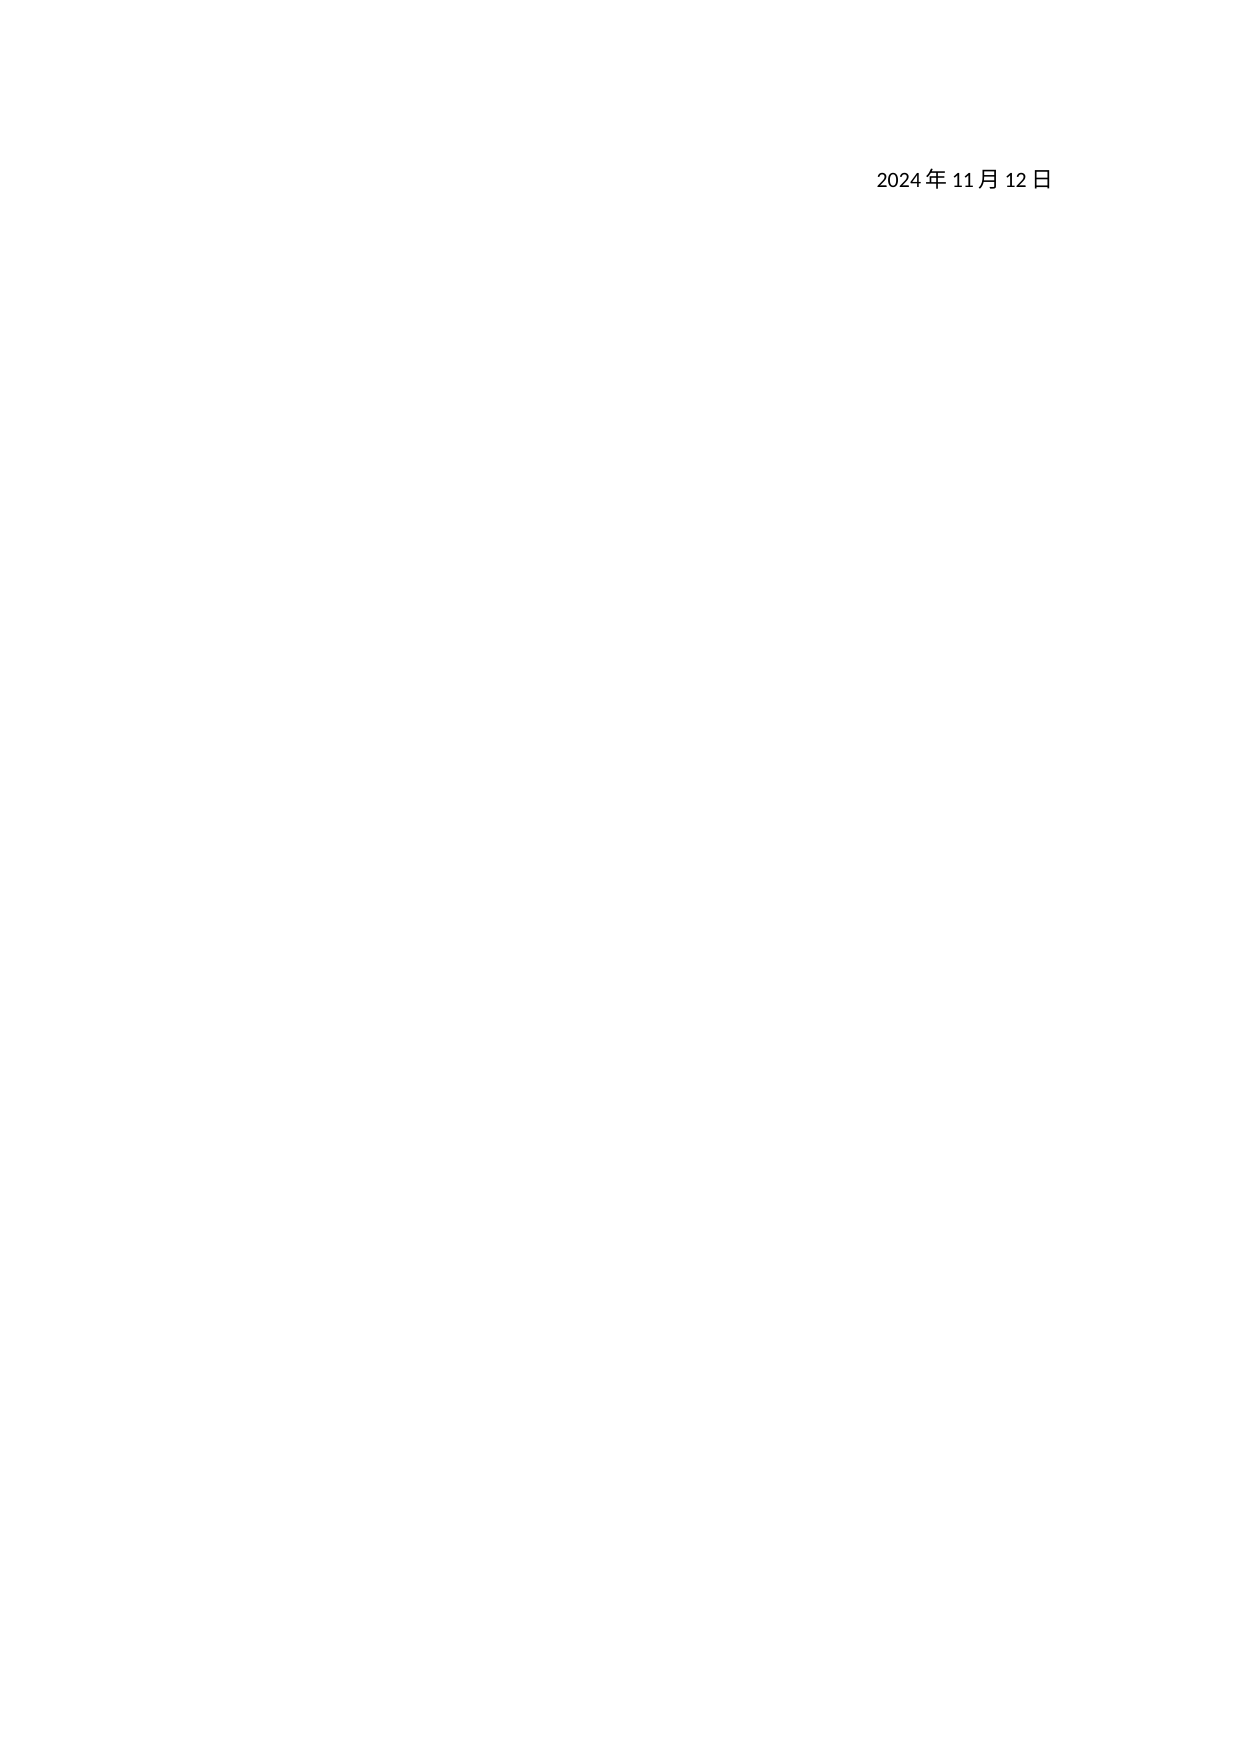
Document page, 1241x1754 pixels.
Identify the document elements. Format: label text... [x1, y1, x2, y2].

text 2024年11月12日 [187, 162, 1053, 194]
